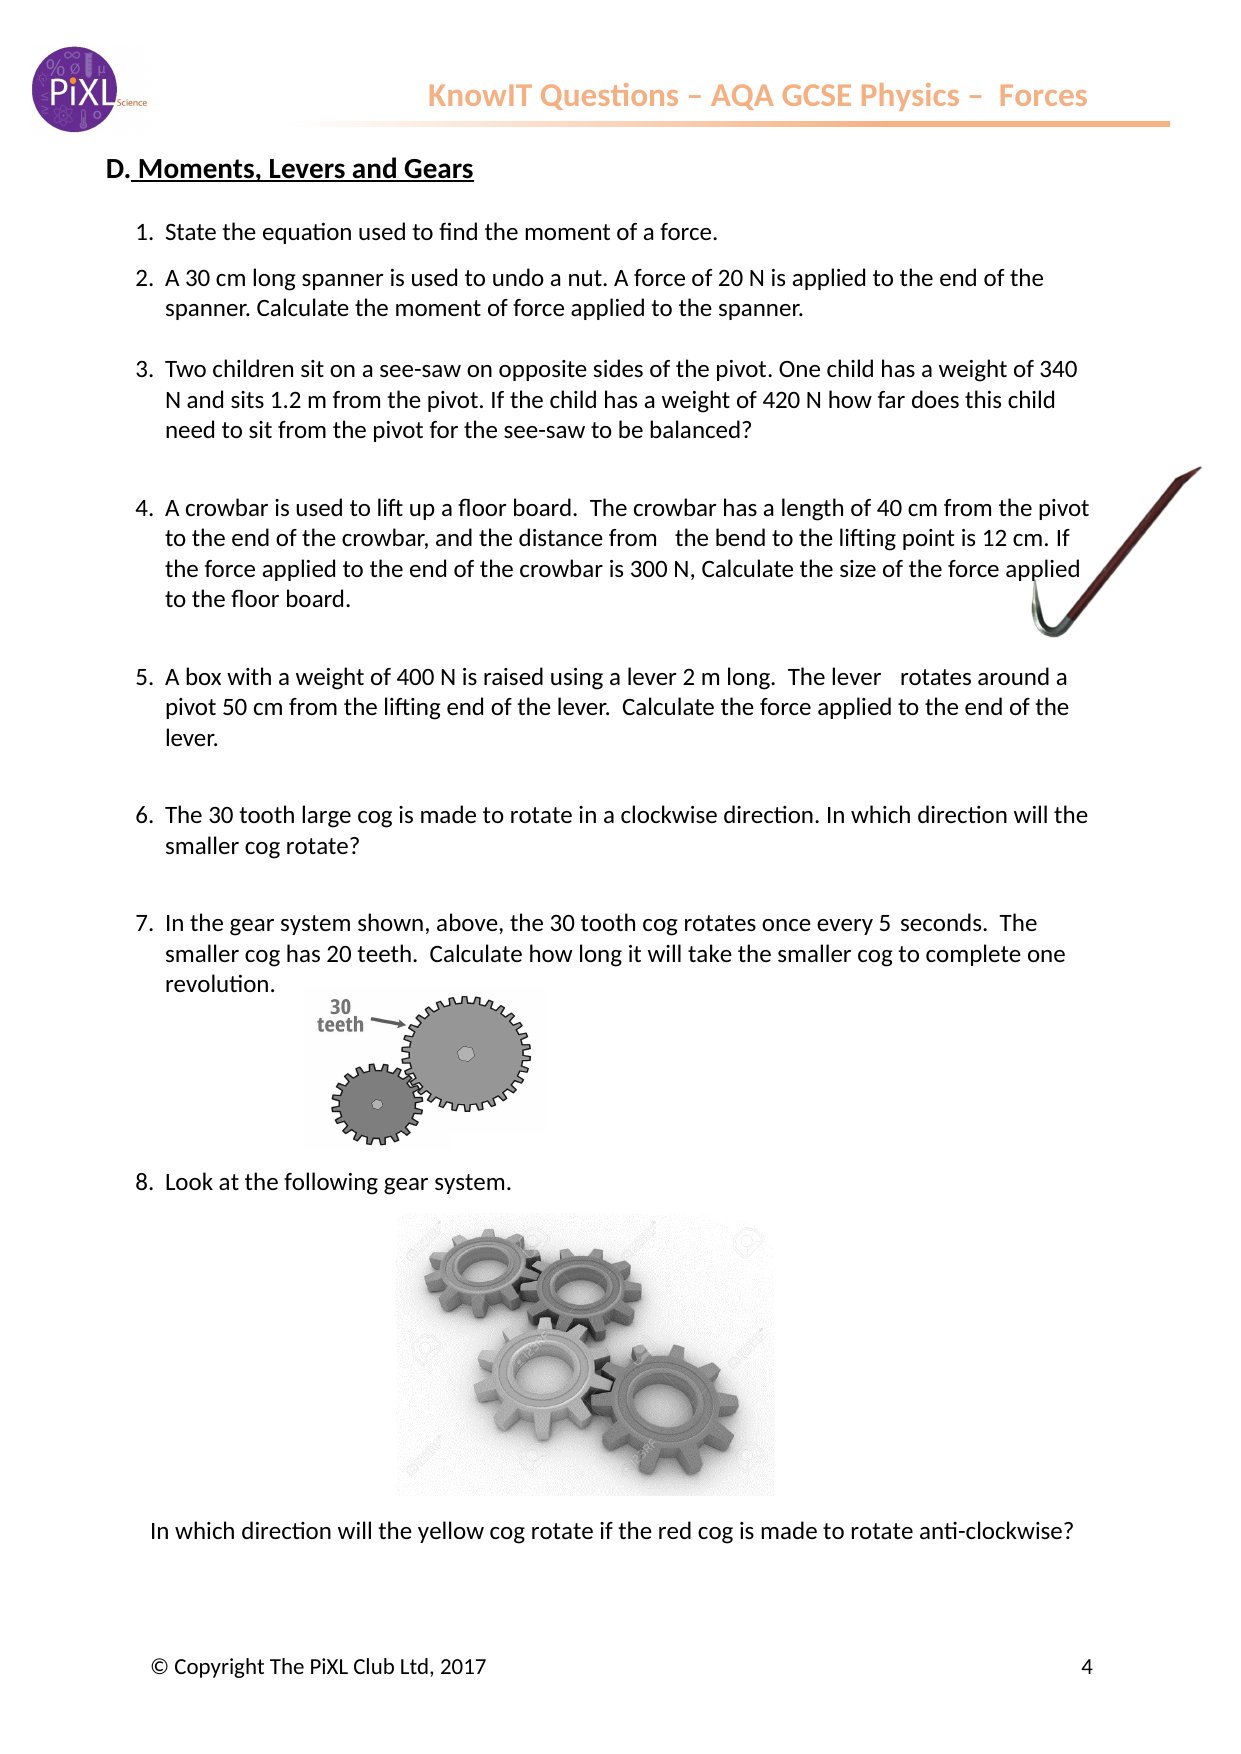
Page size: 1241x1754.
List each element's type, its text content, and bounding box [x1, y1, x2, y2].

list State the equation used to find the moment of a force. [135, 216, 1093, 247]
picture [995, 416, 1224, 666]
list Two children sit on a see-saw on opposite sides of the pivot. One child has a weight of 340 N and sits 1.2 m from the pivot. If the child has a weight of 420 N how far does this child need to sit from the pivot for the see-saw to be balanced? [135, 353, 1093, 445]
list Look at the following gear system. [135, 1166, 1093, 1197]
list A box with a weight of 400 N is raised using a lever 2 m long. The lever rotates around a pivot 50 cm from the lifting end of the lever. Calculate the force applied to the end of the lever. [135, 661, 1093, 752]
picture [29, 45, 150, 134]
picture [395, 1211, 775, 1496]
list A 30 cm long spanner is used to undo a nut. A force of 20 N is applied to the end of the spanner. Calculate the moment of force applied to the spanner. [135, 262, 1093, 323]
list The 30 tooth large cog is made to rotate in a clockwise direction. In which direction will the smaller cog rotate? [135, 799, 1093, 860]
text In which direction will the yellow cog rotate if the red cog is made to rotate anti-clockwise? [150, 1515, 1093, 1546]
list A crowbar is used to lift up a floor board. The crowbar has a length of 40 cm from the pivot to the end of the crowbar, and the distance from the bend to the lifting point is 12 cm. If the force applied to the end of the crowbar is 300 N, Calculate the size of the force applied to the floor board. [135, 492, 1081, 614]
list In the gear system shown, above, the 30 tooth cog rotates once every 5 seconds. The smaller cog has 20 teeth. Calculate how long it will take the smaller cog to complete one revolution. [135, 907, 1093, 999]
text D. Moments, Levers and Gears [106, 150, 1093, 186]
